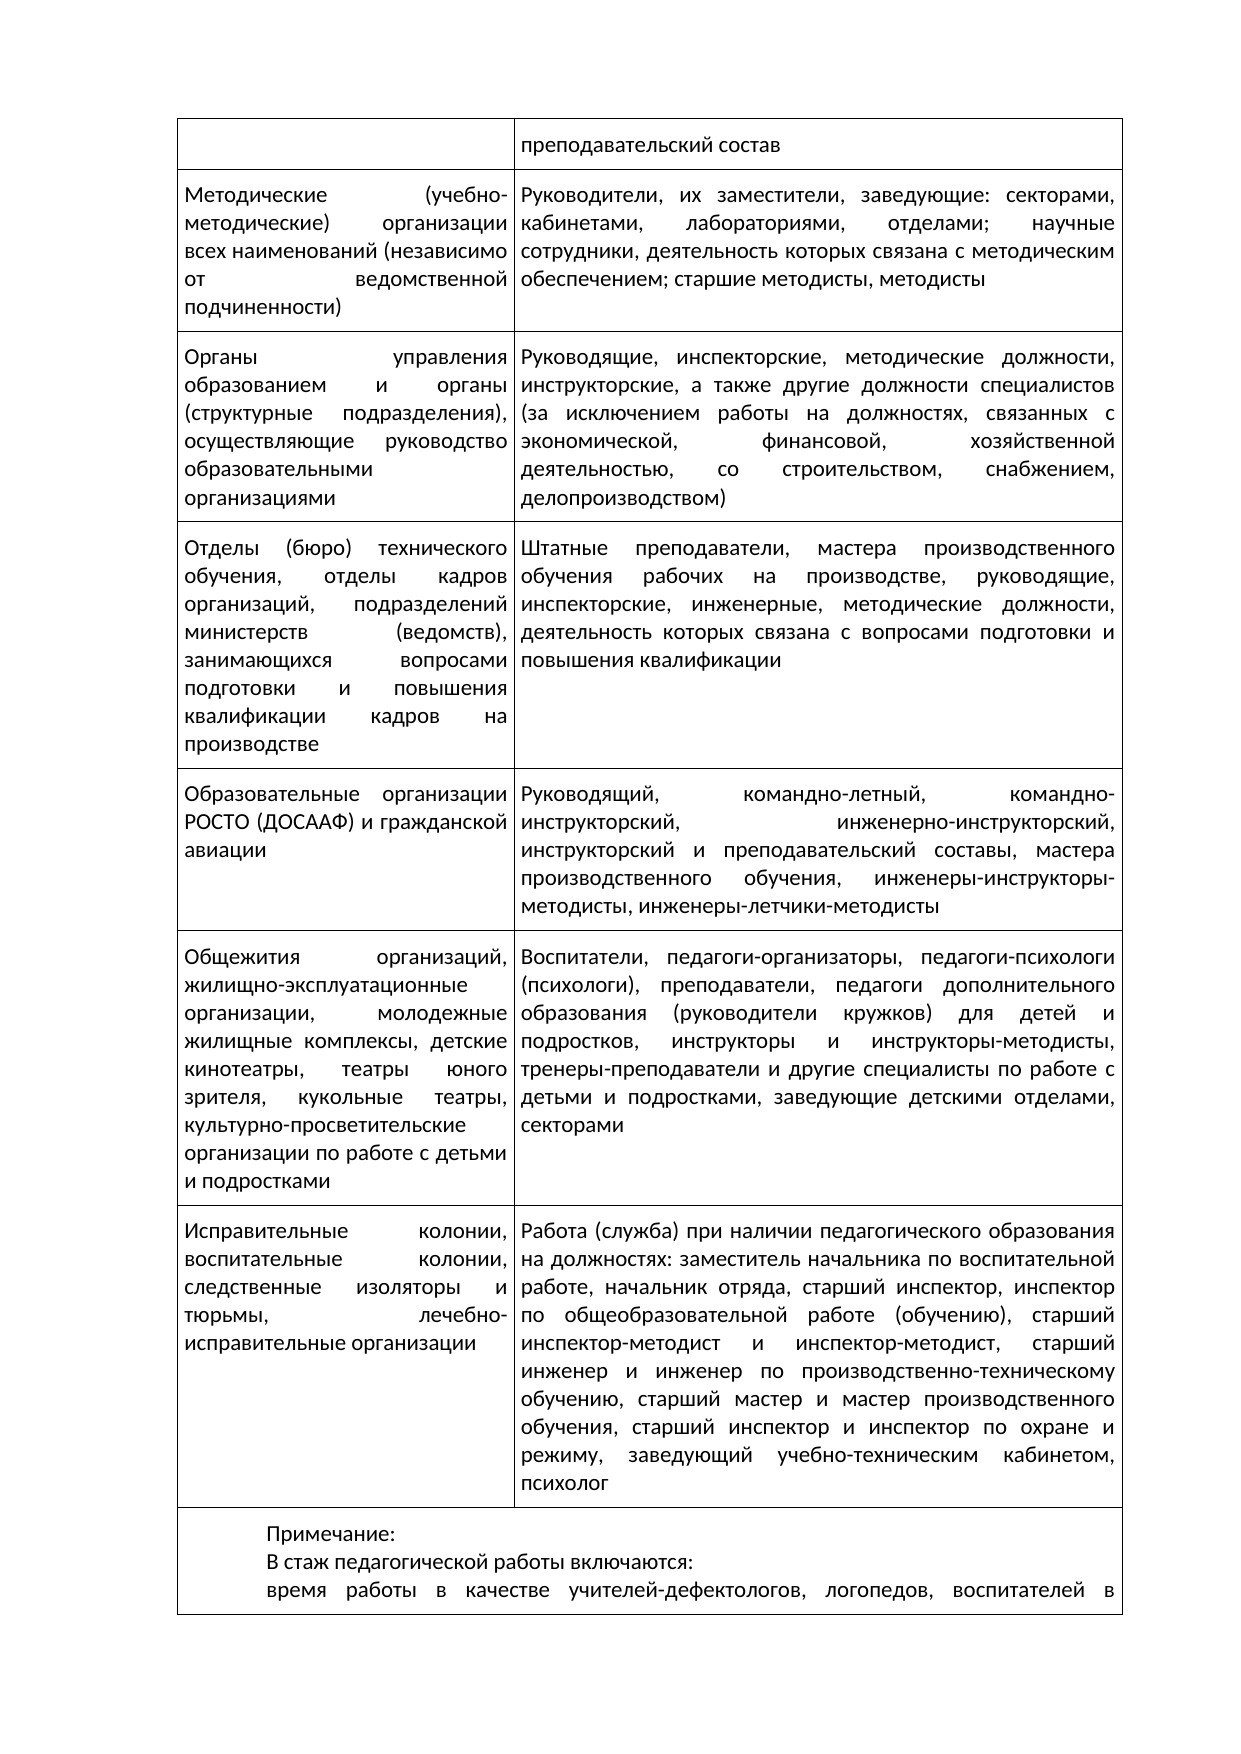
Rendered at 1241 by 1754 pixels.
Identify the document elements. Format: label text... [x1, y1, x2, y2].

table_cell Образовательные организации РОСТО (ДОСААФ) и гражданской авиации [178, 769, 514, 930]
table_cell Воспитатели, педагоги-организаторы, педагоги-психологи (психологи), преподаватели, педагоги дополнительного образования (руководители кружков) для детей и подростков, инструкторы и инструкторы-методисты, тренеры-преподаватели и другие специалисты по работе с детьми и подростками, заведующие детскими отделами, секторами [515, 931, 1122, 1204]
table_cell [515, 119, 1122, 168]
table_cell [178, 1508, 1122, 1613]
table_cell Органы управления образованием и органы (структурные подразделения), осуществляющие руководство образовательными организациями [178, 332, 514, 521]
table_cell Руководители, их заместители, заведующие: секторами, кабинетами, лабораториями, отделами; научные сотрудники, деятельность которых связана с методическим обеспечением; старшие методисты, методисты [515, 170, 1122, 331]
table_cell Работа (служба) при наличии педагогического образования на должностях: заместитель начальника по воспитательной работе, начальник отряда, старший инспектор, инспектор по общеобразовательной работе (обучению), старший инспектор-методист и инспектор-методист, старший инженер и инженер по производственно-техническому обучению, старший мастер и мастер производственного обучения, старший инспектор и инспектор по охране и режиму, заведующий учебно-техническим кабинетом, психолог [515, 1206, 1122, 1507]
table_cell Руководящие, инспекторские, методические должности, инструкторские, а также другие должности специалистов (за исключением работы на должностях, связанных с экономической, финансовой, хозяйственной деятельностью, со строительством, снабжением, делопроизводством) [515, 332, 1122, 521]
table_cell Общежития организаций, жилищно-эксплуатационные организации, молодежные жилищные комплексы, детские кинотеатры, театры юного зрителя, кукольные театры, культурно-просветительские организации по работе с детьми и подростками [178, 931, 514, 1204]
table_cell Штатные преподаватели, мастера производственного обучения рабочих на производстве, руководящие, инспекторские, инженерные, методические должности, деятельность которых связана с вопросами подготовки и повышения квалификации [515, 522, 1122, 768]
table_cell Методические (учебно-методические) организации всех наименований (независимо от ведомственной подчиненности) [178, 170, 514, 331]
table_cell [178, 119, 514, 168]
table_cell Руководящий, командно-летный, командно-инструкторский, инженерно-инструкторский, инструкторский и преподавательский составы, мастера производственного обучения, инженеры-инструкторы-методисты, инженеры-летчики-методисты [515, 769, 1122, 930]
table_cell Исправительные колонии, воспитательные колонии, следственные изоляторы и тюрьмы, лечебно-исправительные организации [178, 1206, 514, 1507]
table_cell Отделы (бюро) технического обучения, отделы кадров организаций, подразделений министерств (ведомств), занимающихся вопросами подготовки и повышения квалификации кадров на производстве [178, 522, 514, 768]
